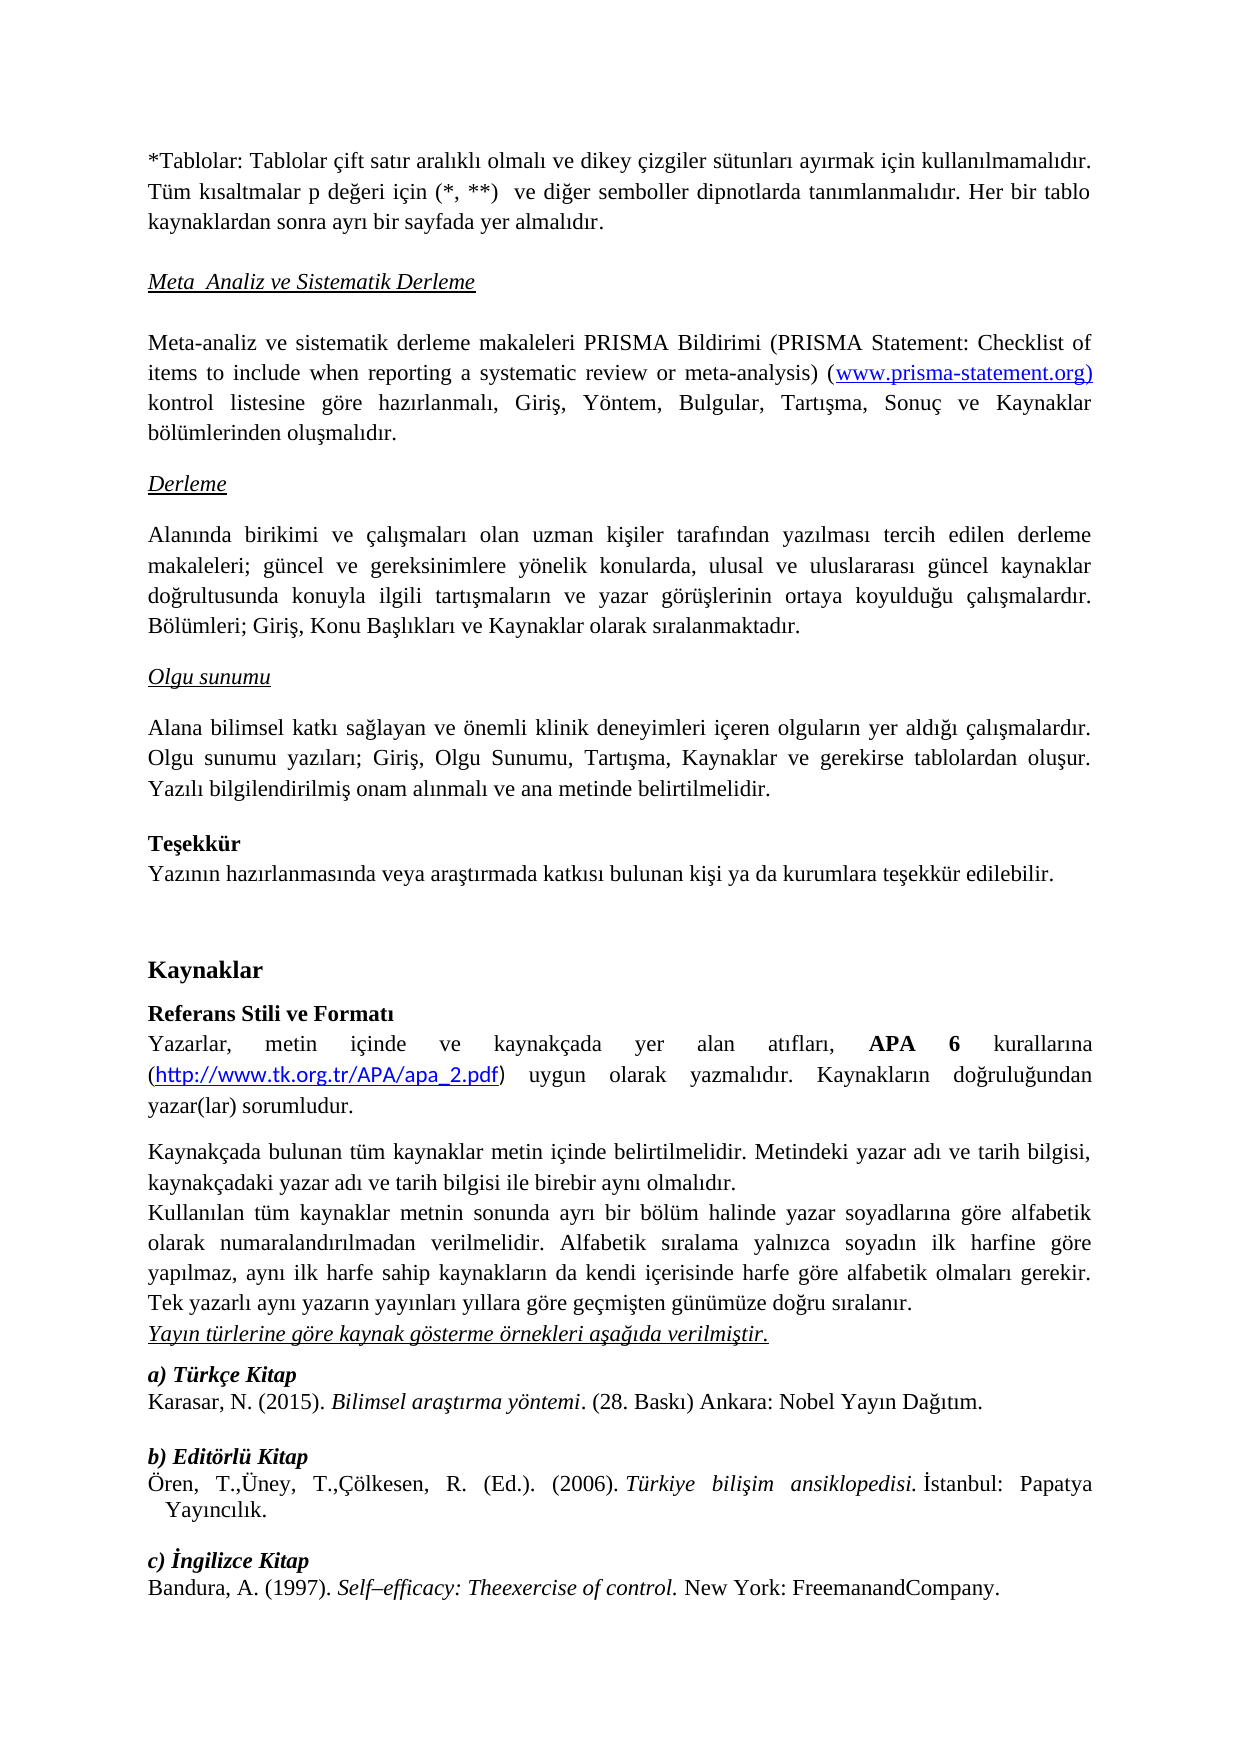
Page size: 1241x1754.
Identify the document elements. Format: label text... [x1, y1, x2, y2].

text Kaynakçada bulunan tüm kaynaklar metin içinde belirtilmelidir. Metindeki yazar adı ve tarih bilgisi, kaynakçadaki yazar adı ve tarih bilgisi ile birebir aynı olmalıdır. [148, 1138, 1093, 1195]
text Yayın türlerine göre kaynak gösterme örnekleri aşağıda verilmiştir. [148, 1319, 1093, 1346]
text Teşekkür [148, 830, 1093, 856]
text Alanında birikimi ve çalışmaları olan uzman kişiler tarafından yazılması tercih edilen derleme makaleleri; güncel ve gereksinimlere yönelik konularda, ulusal ve uluslararası güncel kaynaklar doğrultusunda konuyla ilgili tartışmaların ve yazar görüşlerinin ortaya koyulduğu çalışmalardır. Bölümleri; Giriş, Konu Başlıkları ve Kaynaklar olarak sıralanmaktadır. [148, 522, 1093, 638]
text Yazarlar, metin içinde ve kaynakçada yer alan atıfları, APA 6 kurallarına (http://www.tk.org.tr/APA/apa_2.pdf) uygun olarak yazmalıdır. Kaynakların doğruluğundan yazar(lar) sorumludur. [148, 1030, 1093, 1119]
text Kullanılan tüm kaynaklar metnin sonunda ayrı bir bölüm halinde yazar soyadlarına göre alfabetik olarak numaralandırılmadan verilmelidir. Alfabetik sıralama yalnızca soyadın ilk harfine göre yapılmaz, aynı ilk harfe sahip kaynakların da kendi içerisinde harfe göre alfabetik olmaları gerekir. Tek yazarlı aynı yazarın yayınları yıllara göre geçmişten günümüze doğru sıralanır. [148, 1199, 1093, 1316]
text Karasar, N. (2015). Bilimsel araştırma yöntemi. (28. Baskı) Ankara: Nobel Yayın Dağıtım. [148, 1388, 1093, 1414]
text Yazının hazırlanmasında veya araştırmada katkısı bulunan kişi ya da kurumlara teşekkür edilebilir. [148, 860, 1093, 886]
text Derleme [148, 471, 1093, 497]
text *Tablolar: Tablolar çift satır aralıklı olmalı ve dikey çizgiler sütunları ayırmak için kullanılmamalıdır. Tüm kısaltmalar p değeri için (*, **) ve diğer semboller dipnotlarda tanımlanmalıdır. Her bir tablo kaynaklardan sonra ayrı bir sayfada yer almalıdır. [148, 148, 1093, 234]
text a) Türkçe Kitap [148, 1362, 1093, 1388]
text b) Editörlü Kitap [148, 1443, 1093, 1470]
text Alana bilimsel katkı sağlayan ve önemli klinik deneyimleri içeren olguların yer aldığı çalışmalardır. Olgu sunumu yazıları; Giriş, Olgu Sunumu, Tartışma, Kaynaklar ve gerekirse tablolardan oluşur. Yazılı bilgilendirilmiş onam alınmalı ve ana metinde belirtilmelidir. [148, 714, 1093, 801]
text Ören, T.,Üney, T.,Çölkesen, R. (Ed.). (2006). Türkiye bilişim ansiklopedisi. İstanbul: Papatya Yayıncılık. [148, 1470, 1093, 1522]
text Meta-analiz ve sistematik derleme makaleleri PRISMA Bildirimi (PRISMA Statement: Checklist of items to include when reporting a systematic review or meta-analysis) (www.prisma-statement.org) kontrol listesine göre hazırlanmalı, Giriş, Yöntem, Bulgular, Tartışma, Sonuç ve Kaynaklar bölümlerinden oluşmalıdır. [148, 329, 1093, 446]
text c) İngilizce Kitap [148, 1547, 1093, 1574]
text Referans Stili ve Formatı [148, 1000, 1093, 1026]
text Olgu sunumu [148, 663, 1093, 689]
text Meta Analiz ve Sistematik Derleme [148, 268, 1093, 295]
text Kaynaklar [148, 956, 1093, 984]
text Bandura, A. (1997). Self–efficacy: Theexercise of control. New York: FreemanandCompany. [148, 1574, 1093, 1600]
